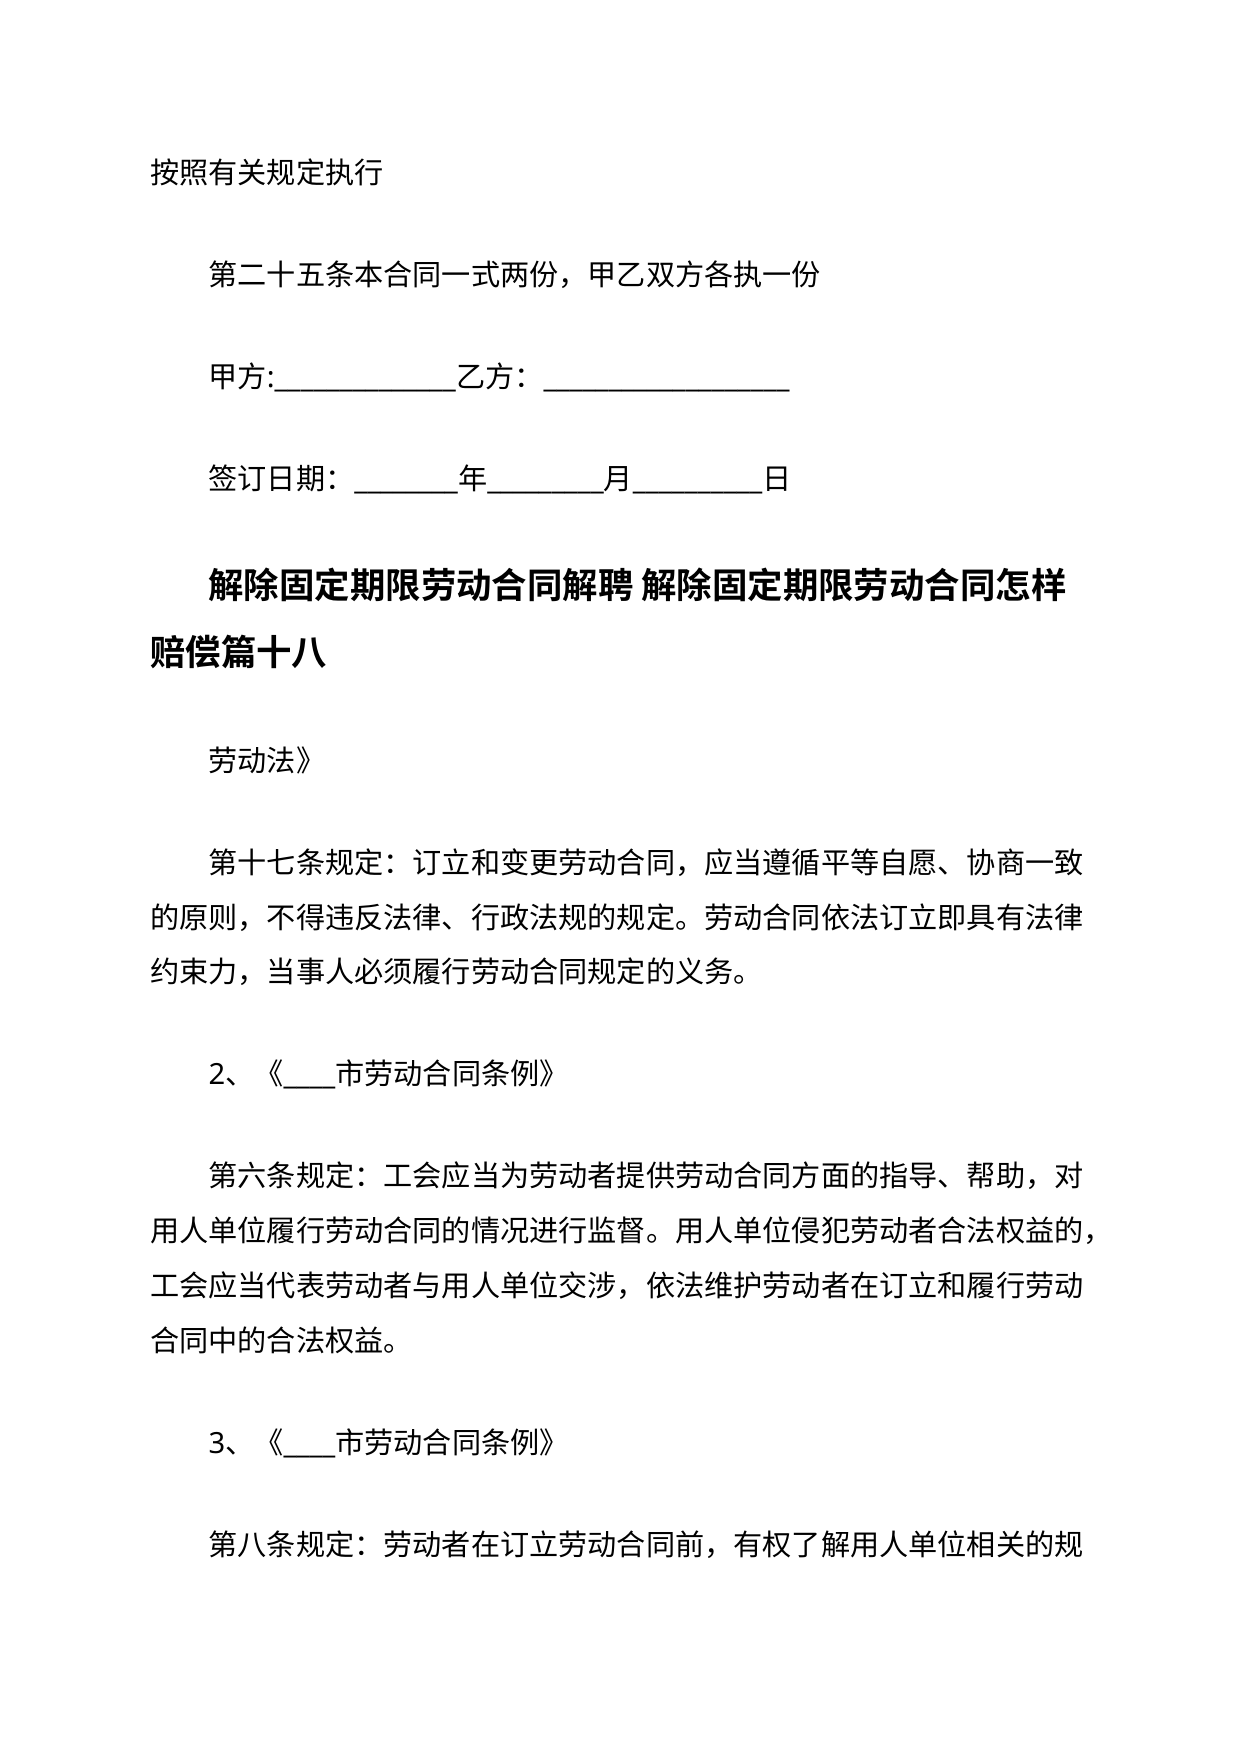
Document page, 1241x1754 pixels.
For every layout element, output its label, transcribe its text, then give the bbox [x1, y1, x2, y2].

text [150, 1521, 1090, 1563]
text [150, 150, 1090, 192]
text 第六条规定：工会应当为劳动者提供劳动合同方面的指导、帮助，对用人单位履行劳动合同的情况进行监督。用人单位侵犯劳动者合法权益的，工会应当代表劳动者与用人单位交涉，依法维护劳动者在订立和履行劳动合同中的合法权益。 [150, 1153, 1090, 1360]
text 劳动法》 [150, 737, 1090, 780]
text 签订日期：________年_________月__________日 [150, 456, 1090, 498]
text 2、《____市劳动合同条例》 [150, 1051, 1090, 1093]
text 第二十五条本合同一式两份，甲乙双方各执一份 [150, 252, 1090, 294]
text 3、《____市劳动合同条例》 [150, 1419, 1090, 1462]
text 甲方:______________乙方：___________________ [150, 353, 1090, 396]
text 解除固定期限劳动合同解聘 解除固定期限劳动合同怎样赔偿篇十八 [150, 557, 1090, 675]
text 第十七条规定：订立和变更劳动合同，应当遵循平等自愿、协商一致的原则，不得违反法律、行政法规的规定。劳动合同依法订立即具有法律约束力，当事人必须履行劳动合同规定的义务。 [150, 839, 1090, 991]
